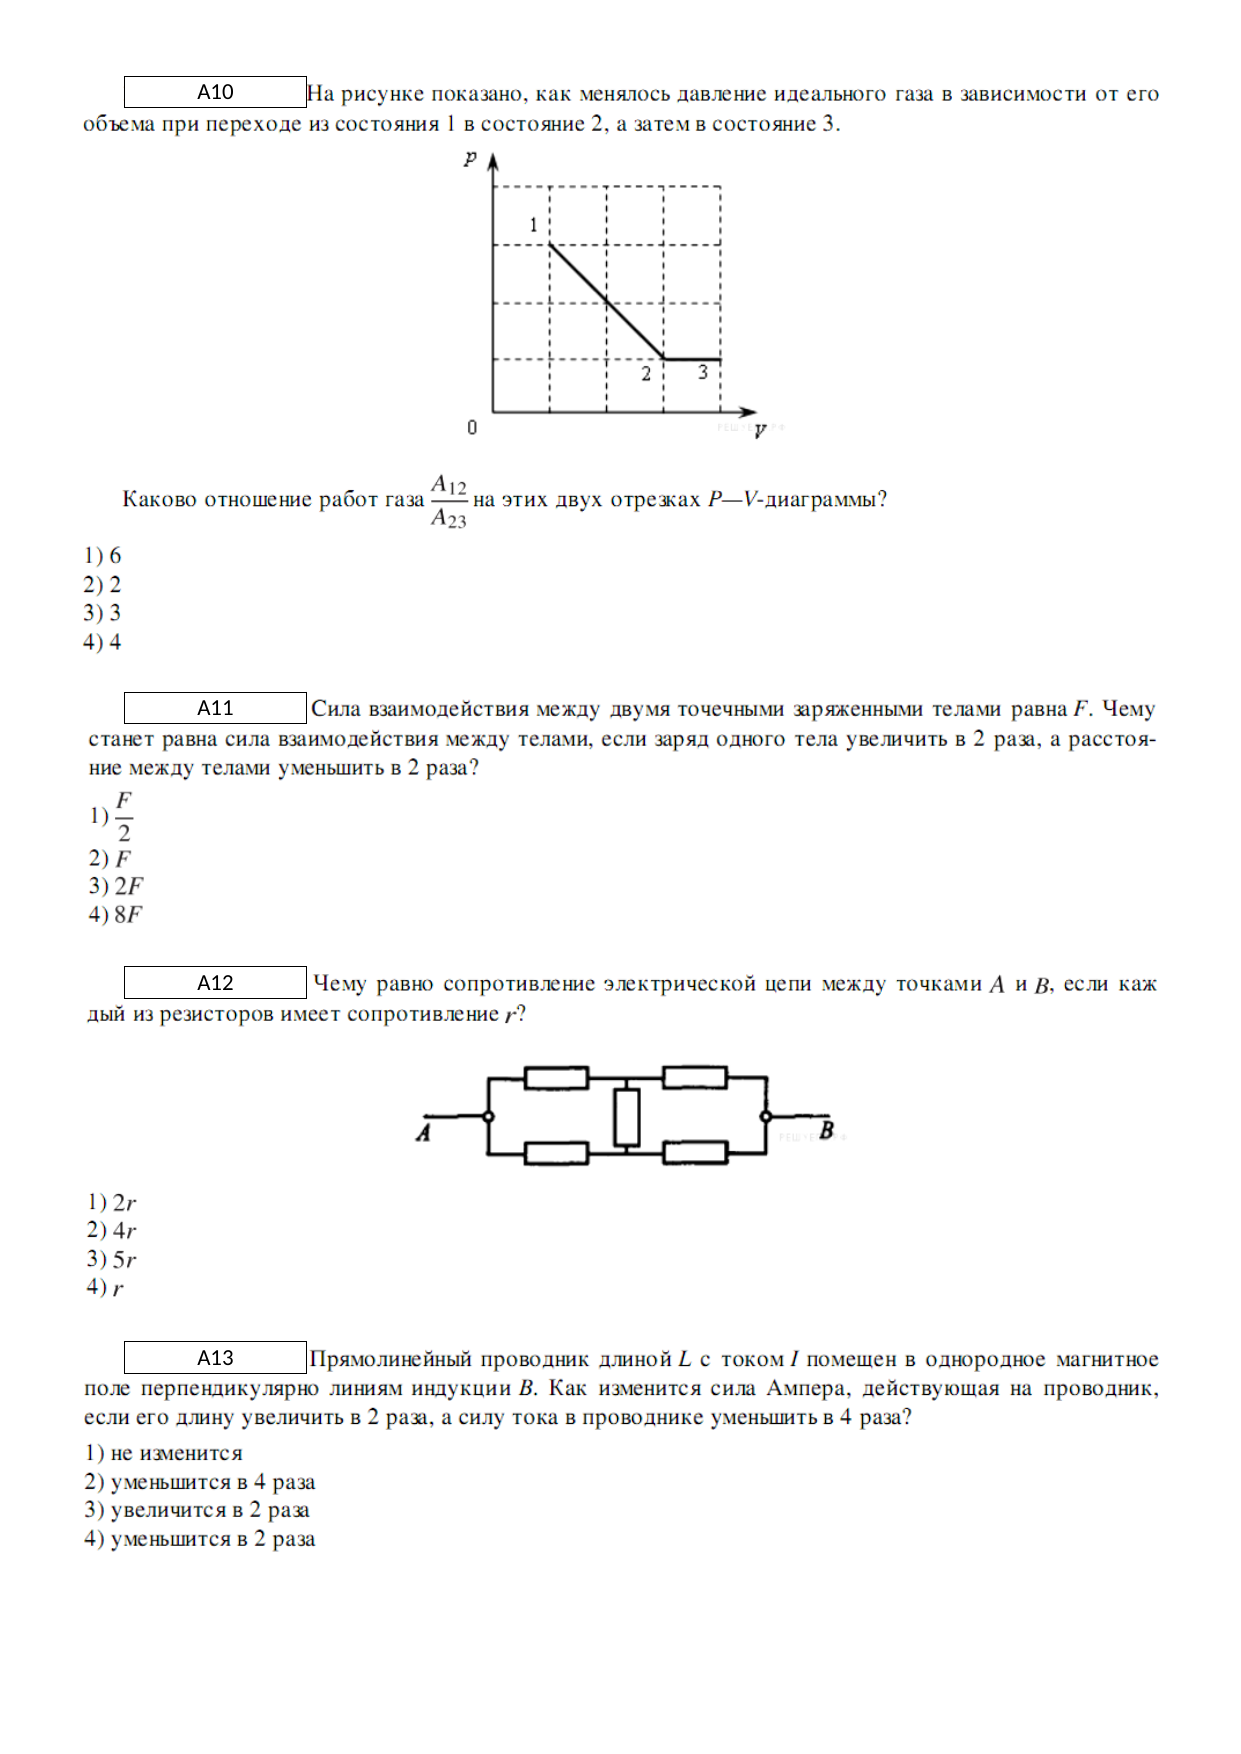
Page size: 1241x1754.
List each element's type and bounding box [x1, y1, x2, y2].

picture [75, 694, 1166, 930]
picture [75, 966, 1166, 1308]
picture [75, 536, 1166, 659]
picture [75, 1343, 1166, 1554]
picture [75, 75, 1166, 533]
